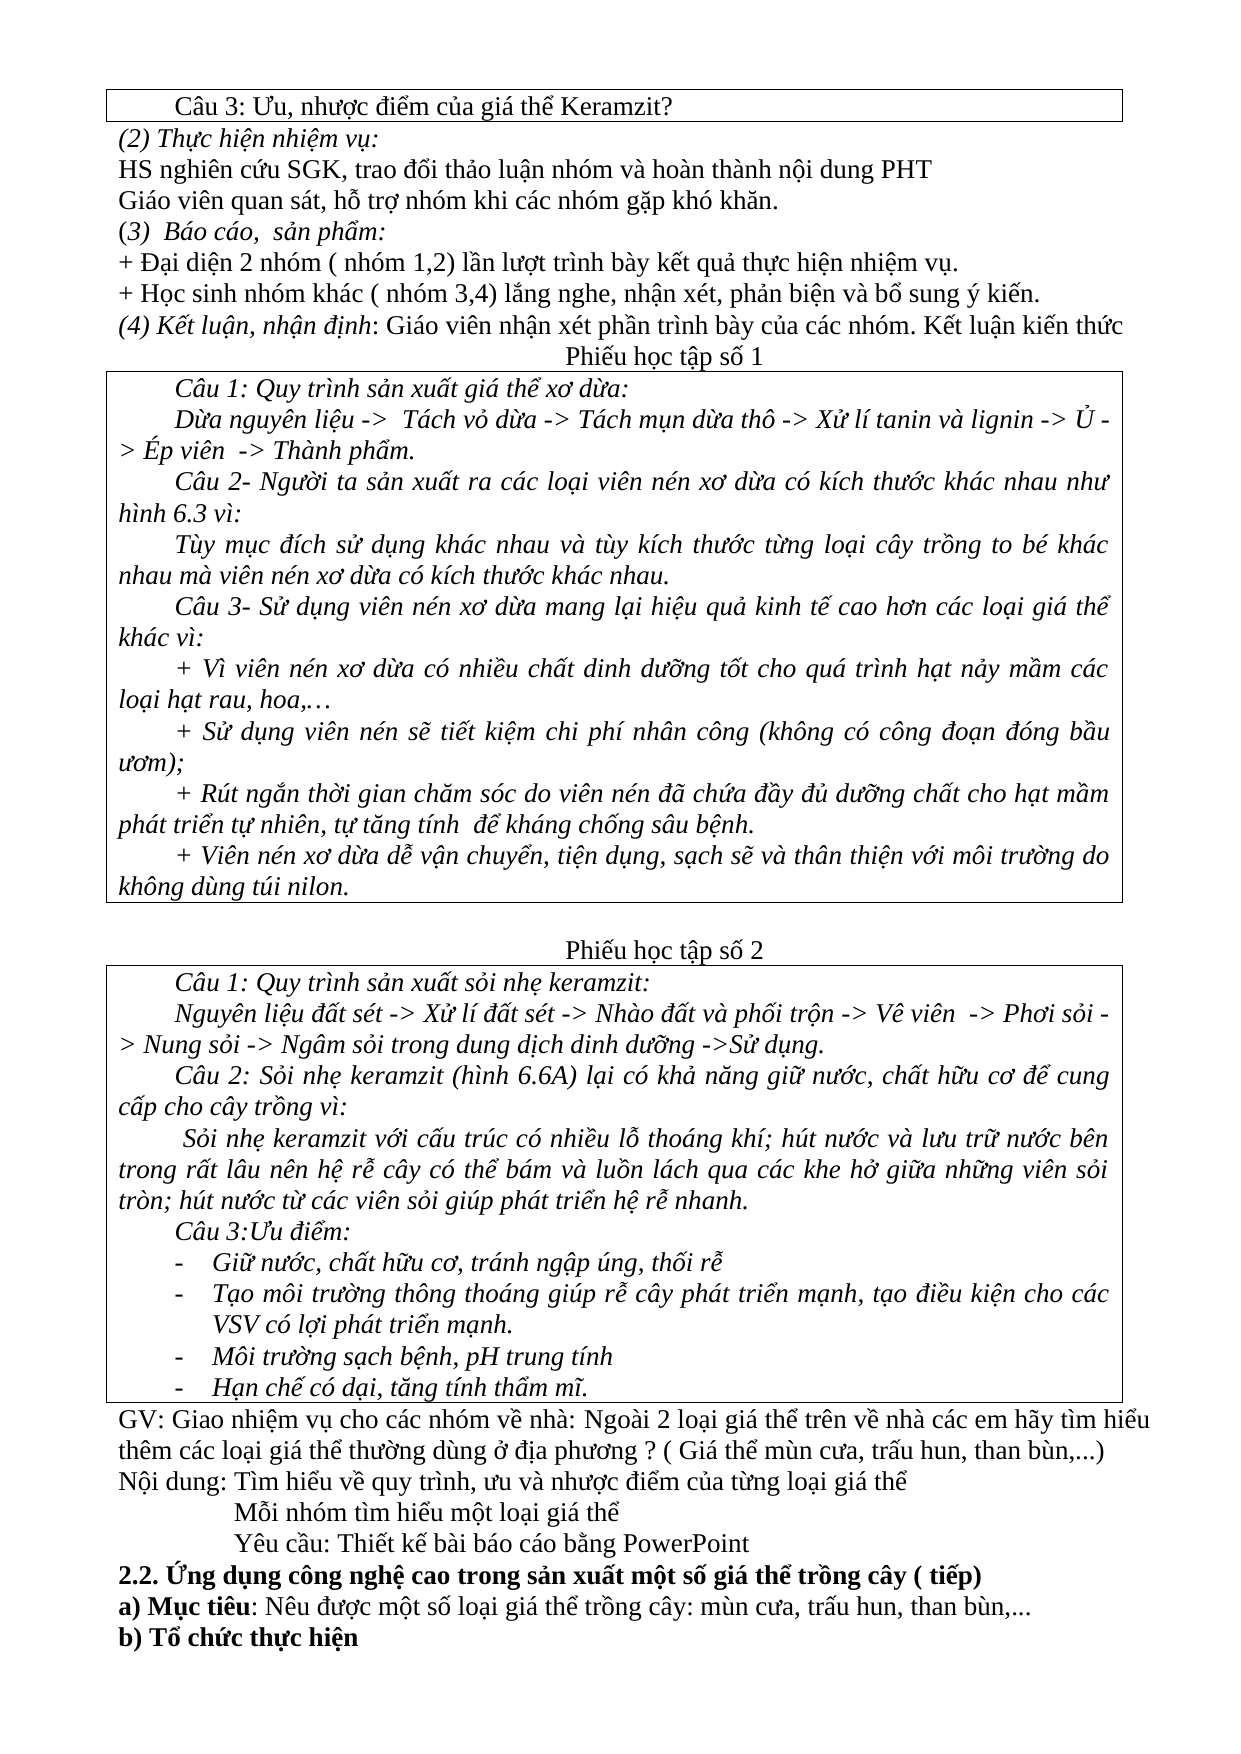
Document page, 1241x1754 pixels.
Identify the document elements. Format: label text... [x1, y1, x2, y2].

text + Đại diện 2 nhóm ( nhóm 1,2) lần lượt trình bày kết quả thực hiện nhiệm vụ. [118, 246, 1152, 278]
text (3) Báo cáo, sản phẩm: [118, 215, 1152, 246]
text Yêu cầu: Thiết kế bài báo cáo bằng PowerPoint [118, 1528, 1152, 1559]
text Nội dung: Tìm hiểu về quy trình, ưu và nhược điểm của từng loại giá thể [118, 1465, 1152, 1496]
text Phiếu học tập số 2 [118, 934, 1152, 965]
text 2.2. Ứng dụng công nghệ cao trong sản xuất một số giá thể trồng cây ( tiếp) [118, 1559, 1152, 1590]
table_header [107, 90, 1122, 121]
text (4) Kết luận, nhận định: Giáo viên nhận xét phần trình bày của các nhóm. Kết luận kiến thức [118, 309, 1152, 340]
text (2) Thực hiện nhiệm vụ: [118, 122, 1152, 153]
table_header Câu 1: Quy trình sản xuất giá thể xơ dừa: Dừa nguyên liệu -> Tách vỏ dừa -> Tách mụn dừa thô -> Xử lí tanin và lignin -> Ủ -> Ép viên -> Thành phẩm. Câu 2- Người ta sản xuất ra các loại viên nén xơ dừa có kích thước khác nhau như hình 6.3 vì: Tùy mục đích sử dụng khác nhau và tùy kích thước từng loại cây trồng to bé khác nhau mà viên nén xơ dừa có kích thước khác nhau. Câu 3- Sử dụng viên nén xơ dừa mang lại hiệu quả kinh tế cao hơn các loại giá thể khác vì: + Vì viên nén xơ dừa có nhiều chất dinh dưỡng tốt cho quá trình hạt nảy mầm các loại hạt rau, hoa,… + Sử dụng viên nén sẽ tiết kiệm chi phí nhân công (không có công đoạn đóng bầu ươm); + Rút ngắn thời gian chăm sóc do viên nén đã chứa đầy đủ dưỡng chất cho hạt mầm phát triển tự nhiên, tự tăng tính để kháng chống sâu bệnh. + Viên nén xơ dừa dễ vận chuyển, tiện dụng, sạch sẽ và thân thiện với môi trường do không dùng túi nilon. [107, 372, 1122, 902]
text Giáo viên quan sát, hỗ trợ nhóm khi các nhóm gặp khó khăn. [118, 184, 1152, 215]
table_header Câu 1: Quy trình sản xuất sỏi nhẹ keramzit: Nguyên liệu đất sét -> Xử lí đất sét -> Nhào đất và phối trộn -> Vê viên -> Phơi sỏi -> Nung sỏi -> Ngâm sỏi trong dung dịch dinh dưỡng ->Sử dụng. Câu 2: Sỏi nhẹ keramzit (hình 6.6A) lại có khả năng giữ nước, chất hữu cơ để cung cấp cho cây trồng vì: Sỏi nhẹ keramzit với cấu trúc có nhiều lỗ thoáng khí; hút nước và lưu trữ nước bên trong rất lâu nên hệ rễ cây có thể bám và luồn lách qua các khe hở giữa những viên sỏi tròn; hút nước từ các viên sỏi giúp phát triển hệ rễ nhanh. Câu 3:Ưu điểm: Giữ nước, chất hữu cơ, tránh ngập úng, thối rễ Tạo môi trường thông thoáng giúp rễ cây phát triển mạnh, tạo điều kiện cho các VSV có lợi phát triển mạnh. Môi trường sạch bệnh, pH trung tính Hạn chế có dại, tăng tính thẩm mĩ. [107, 966, 1122, 1402]
text + Học sinh nhóm khác ( nhóm 3,4) lắng nghe, nhận xét, phản biện và bổ sung ý kiến. [118, 278, 1152, 309]
text GV: Giao nhiệm vụ cho các nhóm về nhà: Ngoài 2 loại giá thể trên về nhà các em hãy tìm hiểu thêm các loại giá thể thường dùng ở địa phương ? ( Giá thể mùn cưa, trấu hun, than bùn,...) [118, 1403, 1152, 1465]
text b) Tổ chức thực hiện [118, 1621, 1152, 1652]
text Mỗi nhóm tìm hiểu một loại giá thể [118, 1496, 1152, 1528]
text HS nghiên cứu SGK, trao đổi thảo luận nhóm và hoàn thành nội dung PHT [118, 153, 1152, 184]
text Phiếu học tập số 1 [118, 340, 1152, 371]
text a) Mục tiêu: Nêu được một số loại giá thể trồng cây: mùn cưa, trấu hun, than bùn,... [118, 1590, 1152, 1621]
